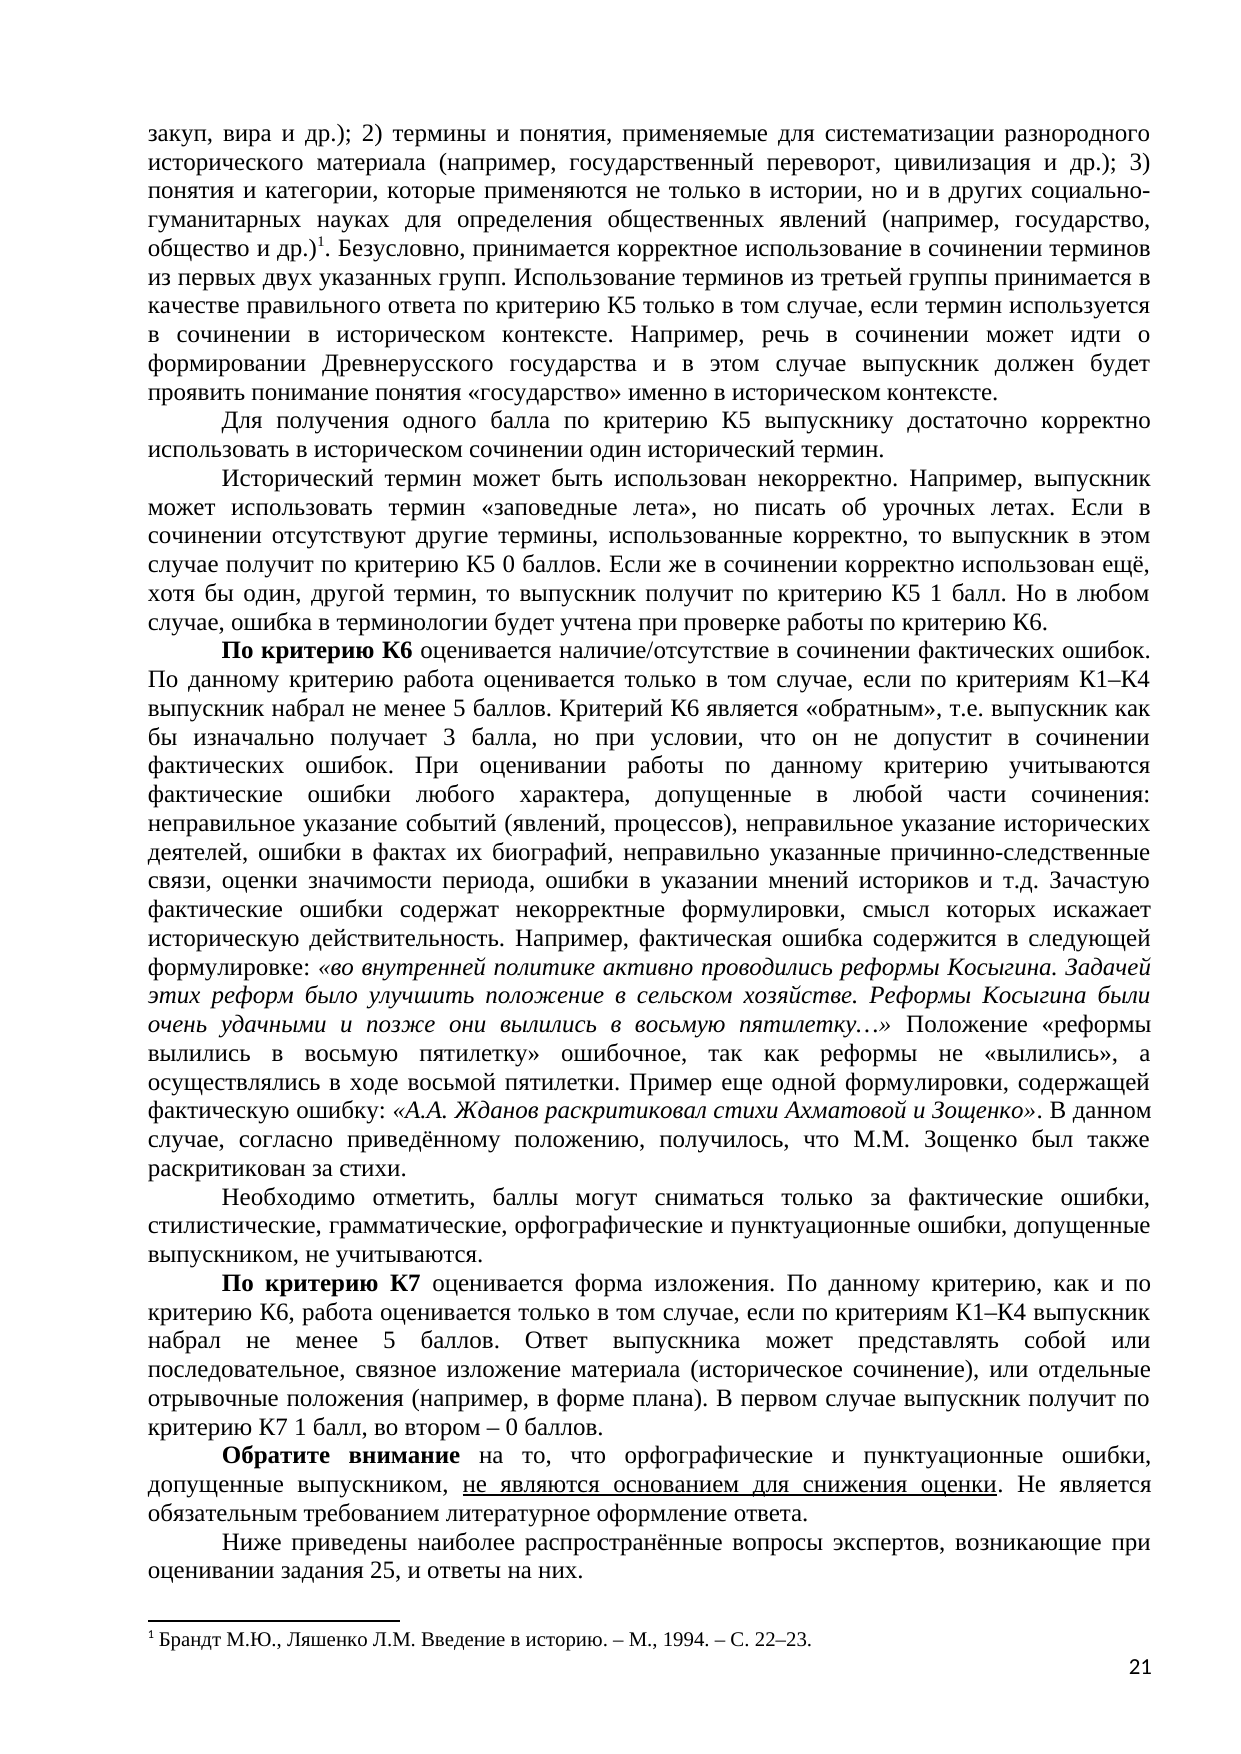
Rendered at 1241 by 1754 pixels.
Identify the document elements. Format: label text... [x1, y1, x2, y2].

text Обратите внимание на то, что орфографические и пунктуационные ошибки, допущенные выпускником, не являются основанием для снижения оценки. Не является обязательным требованием литературное оформление ответа. [148, 1441, 1152, 1527]
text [148, 118, 1152, 406]
text Необходимо отметить, баллы могут сниматься только за фактические ошибки, стилистические, грамматические, орфографические и пунктуационные ошибки, допущенные выпускником, не учитываются. [148, 1182, 1152, 1268]
text Ниже приведены наиболее распространённые вопросы экспертов, возникающие при оценивании задания 25, и ответы на них. [148, 1527, 1152, 1584]
text Исторический термин может быть использован некорректно. Например, выпускник может использовать термин «заповедные лета», но писать об урочных летах. Если в сочинении отсутствуют другие термины, использованные корректно, то выпускник в этом случае получит по критерию К5 0 баллов. Если же в сочинении корректно использован ещё, хотя бы один, другой термин, то выпускник получит по критерию К5 1 балл. Но в любом случае, ошибка в терминологии будет учтена при проверке работы по критерию К6. [148, 463, 1152, 636]
text По критерию К7 оценивается форма изложения. По данному критерию, как и по критерию К6, работа оценивается только в том случае, если по критериям К1–К4 выпускник набрал не менее 5 баллов. Ответ выпускника может представлять собой или последовательное, связное изложение материала (историческое сочинение), или отдельные отрывочные положения (например, в форме плана). В первом случае выпускник получит по критерию К7 1 балл, во втором – 0 баллов. [148, 1268, 1152, 1441]
text Для получения одного балла по критерию К5 выпускнику достаточно корректно использовать в историческом сочинении один исторический термин. [148, 406, 1152, 463]
text По критерию К6 оценивается наличие/отсутствие в сочинении фактических ошибок. По данному критерию работа оценивается только в том случае, если по критериям К1–К4 выпускник набрал не менее 5 баллов. Критерий К6 является «обратным», т.е. выпускник как бы изначально получает 3 балла, но при условии, что он не допустит в сочинении фактических ошибок. При оценивании работы по данному критерию учитываются фактические ошибки любого характера, допущенные в любой части сочинения: неправильное указание событий (явлений, процессов), неправильное указание исторических деятелей, ошибки в фактах их биографий, неправильно указанные причинно-следственные связи, оценки значимости периода, ошибки в указании мнений историков и т.д. Зачастую фактические ошибки содержат некорректные формулировки, смысл которых искажает историческую действительность. Например, фактическая ошибка содержится в следующей формулировке: «во внутренней политике активно проводились реформы Косыгина. Задачей этих реформ было улучшить положение в сельском хозяйстве. Реформы Косыгина были очень удачными и позже они вылились в восьмую пятилетку…» Положение «реформы вылились в восьмую пятилетку» ошибочное, так как реформы не «вылились», а осуществлялись в ходе восьмой пятилетки. Пример еще одной формулировки, содержащей фактическую ошибку: «А.А. Жданов раскритиковал стихи Ахматовой и Зощенко». В данном случае, согласно приведённому положению, получилось, что М.М. Зощенко был также раскритикован за стихи. [148, 636, 1152, 1182]
